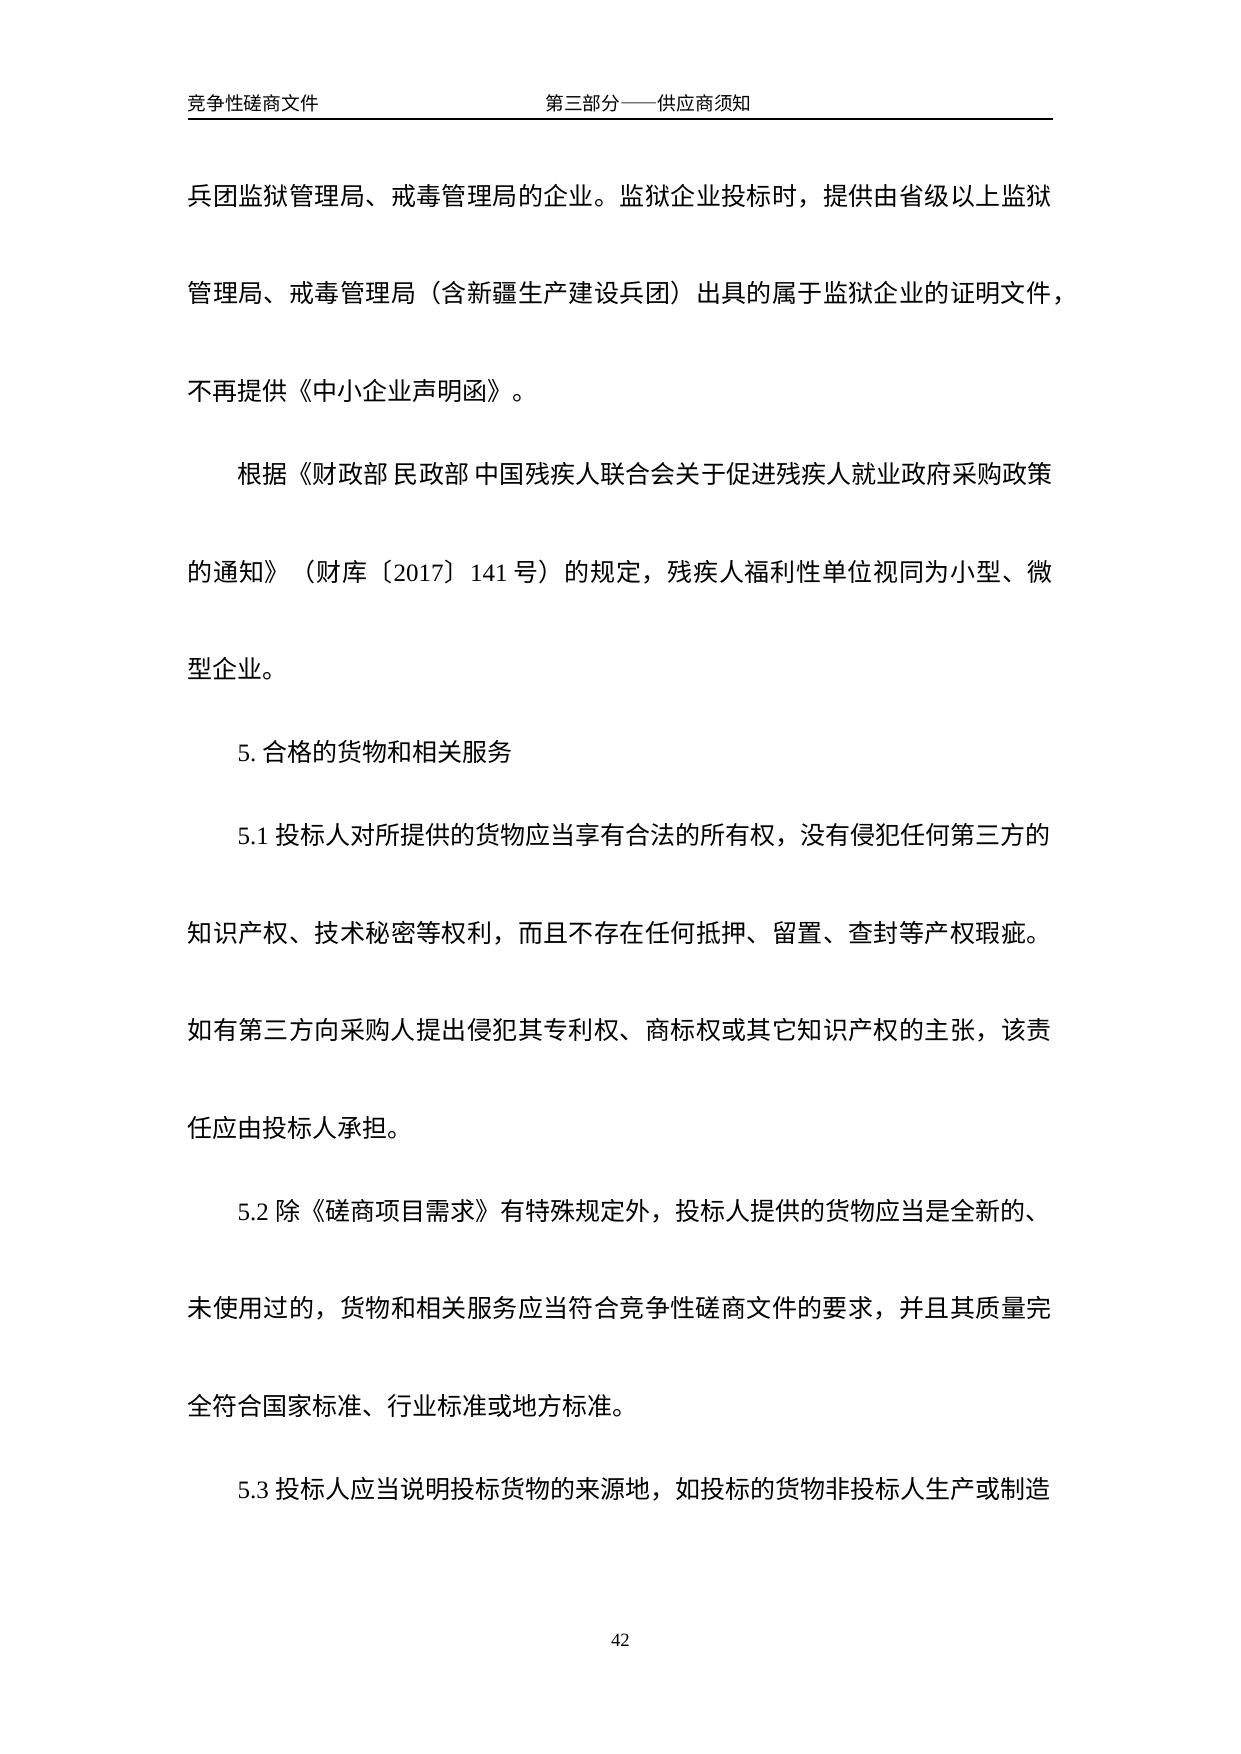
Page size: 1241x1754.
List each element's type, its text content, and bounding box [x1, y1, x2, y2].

text 根据《财政部 民政部 中国残疾人联合会关于促进残疾人就业政府采购政策的通知》（财库〔2017〕141号）的规定，残疾人福利性单位视同为小型、微型企业。 [187, 440, 1053, 700]
text 5.2 除《磋商项目需求》有特殊规定外，投标人提供的货物应当是全新的、未使用过的，货物和相关服务应当符合竞争性磋商文件的要求，并且其质量完全符合国家标准、行业标准或地方标准。 [187, 1177, 1053, 1437]
text 5. 合格的货物和相关服务 [187, 718, 1053, 783]
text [187, 162, 1053, 422]
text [187, 1455, 1053, 1520]
text 5.1 投标人对所提供的货物应当享有合法的所有权，没有侵犯任何第三方的知识产权、技术秘密等权利，而且不存在任何抵押、留置、查封等产权瑕疵。如有第三方向采购人提出侵犯其专利权、商标权或其它知识产权的主张，该责任应由投标人承担。 [187, 801, 1053, 1159]
